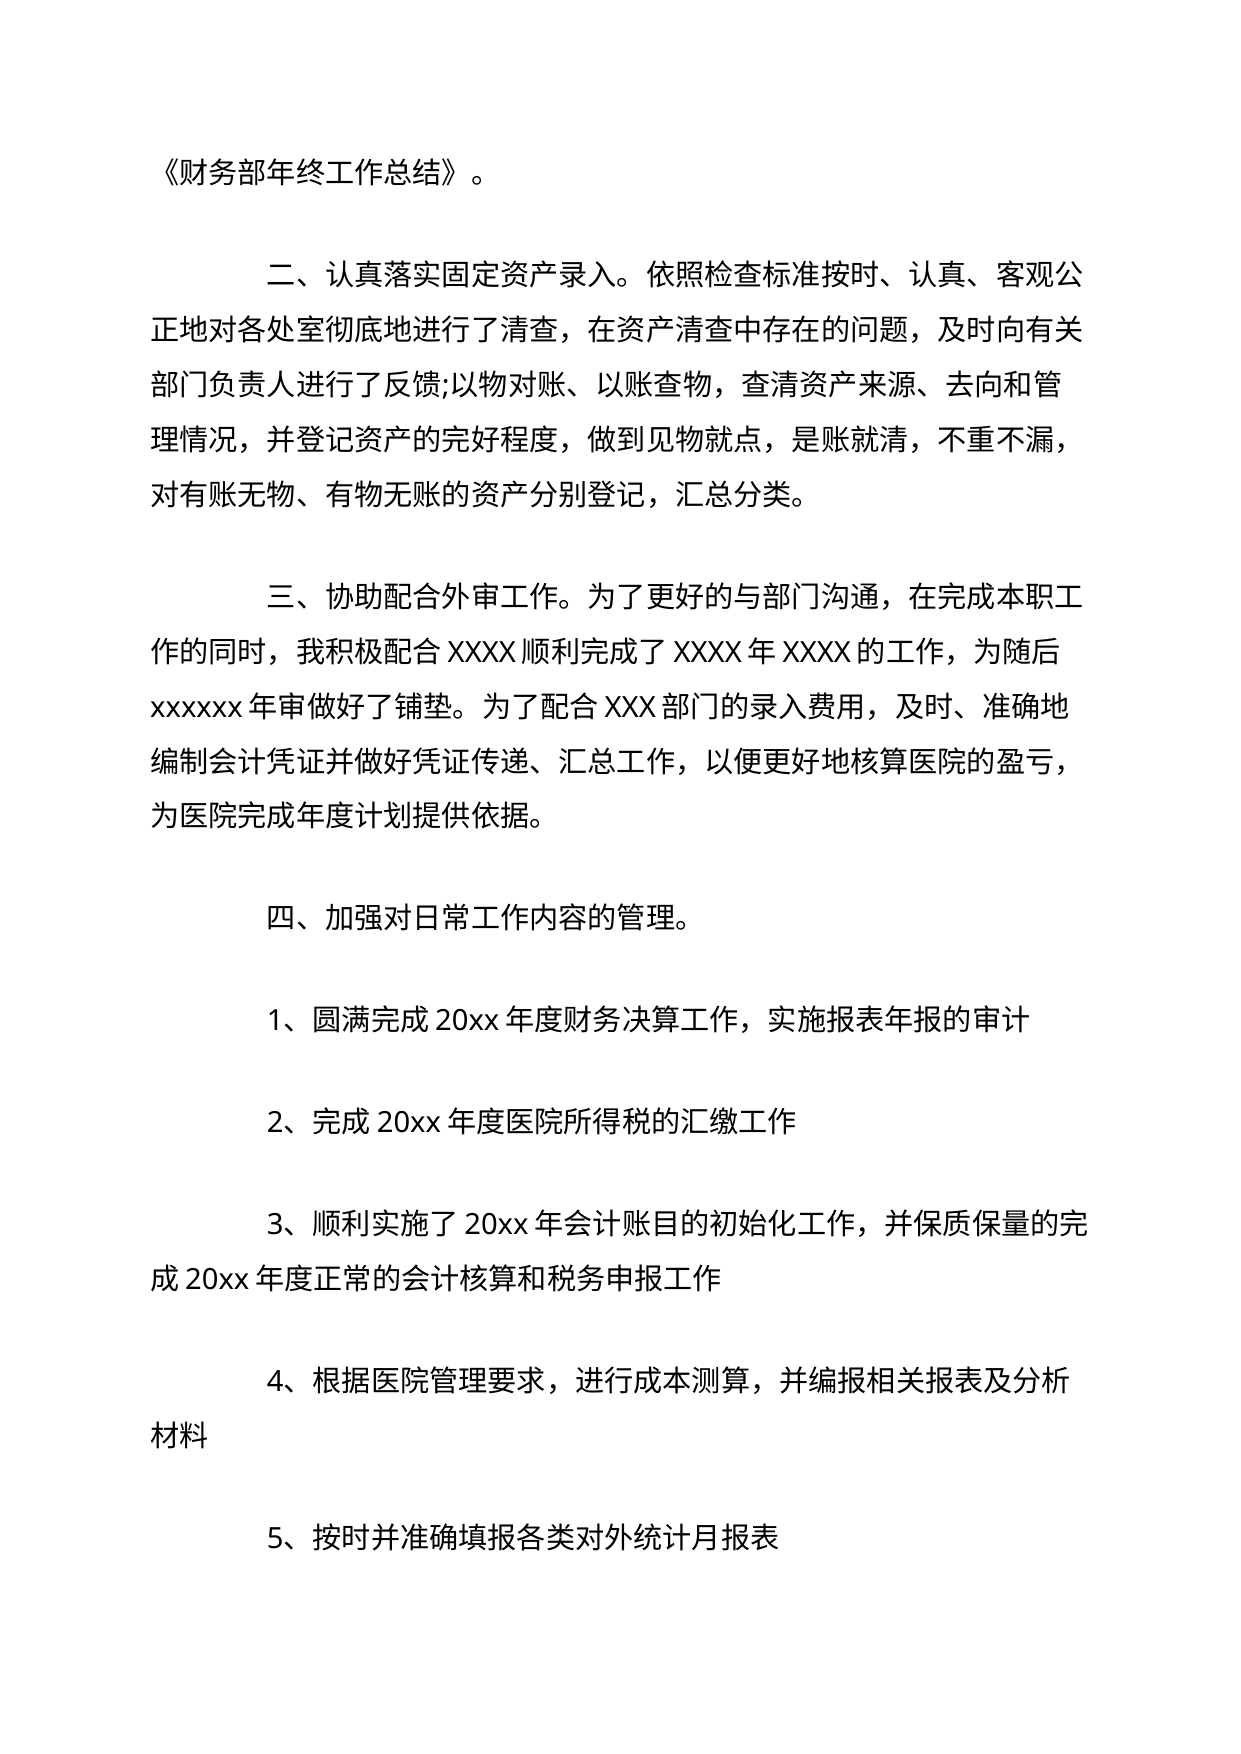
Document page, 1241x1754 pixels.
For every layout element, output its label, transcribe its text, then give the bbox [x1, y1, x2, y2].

text 2、完成20xx年度医院所得税的汇缴工作 [150, 1098, 1090, 1141]
text 四、加强对日常工作内容的管理。 [150, 895, 1090, 937]
text 5、按时并准确填报各类对外统计月报表 [150, 1514, 1090, 1557]
text 1、圆满完成20xx年度财务决算工作，实施报表年报的审计 [150, 997, 1090, 1039]
text 二、认真落实固定资产录入。依照检查标准按时、认真、客观公正地对各处室彻底地进行了清查，在资产清查中存在的问题，及时向有关部门负责人进行了反馈;以物对账、以账查物，查清资产来源、去向和管理情况，并登记资产的完好程度，做到见物就点，是账就清，不重不漏，对有账无物、有物无账的资产分别登记，汇总分类。 [150, 252, 1090, 514]
text 三、协助配合外审工作。为了更好的与部门沟通，在完成本职工作的同时，我积极配合XXXX顺利完成了XXXX年XXXX的工作，为随后xxxxxx年审做好了铺垫。为了配合XXX部门的录入费用，及时、准确地编制会计凭证并做好凭证传递、汇总工作，以便更好地核算医院的盈亏，为医院完成年度计划提供依据。 [150, 573, 1090, 835]
text 4、根据医院管理要求，进行成本测算，并编报相关报表及分析材料 [150, 1357, 1090, 1455]
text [150, 150, 1090, 192]
text 3、顺利实施了20xx年会计账目的初始化工作，并保质保量的完成20xx年度正常的会计核算和税务申报工作 [150, 1201, 1090, 1298]
